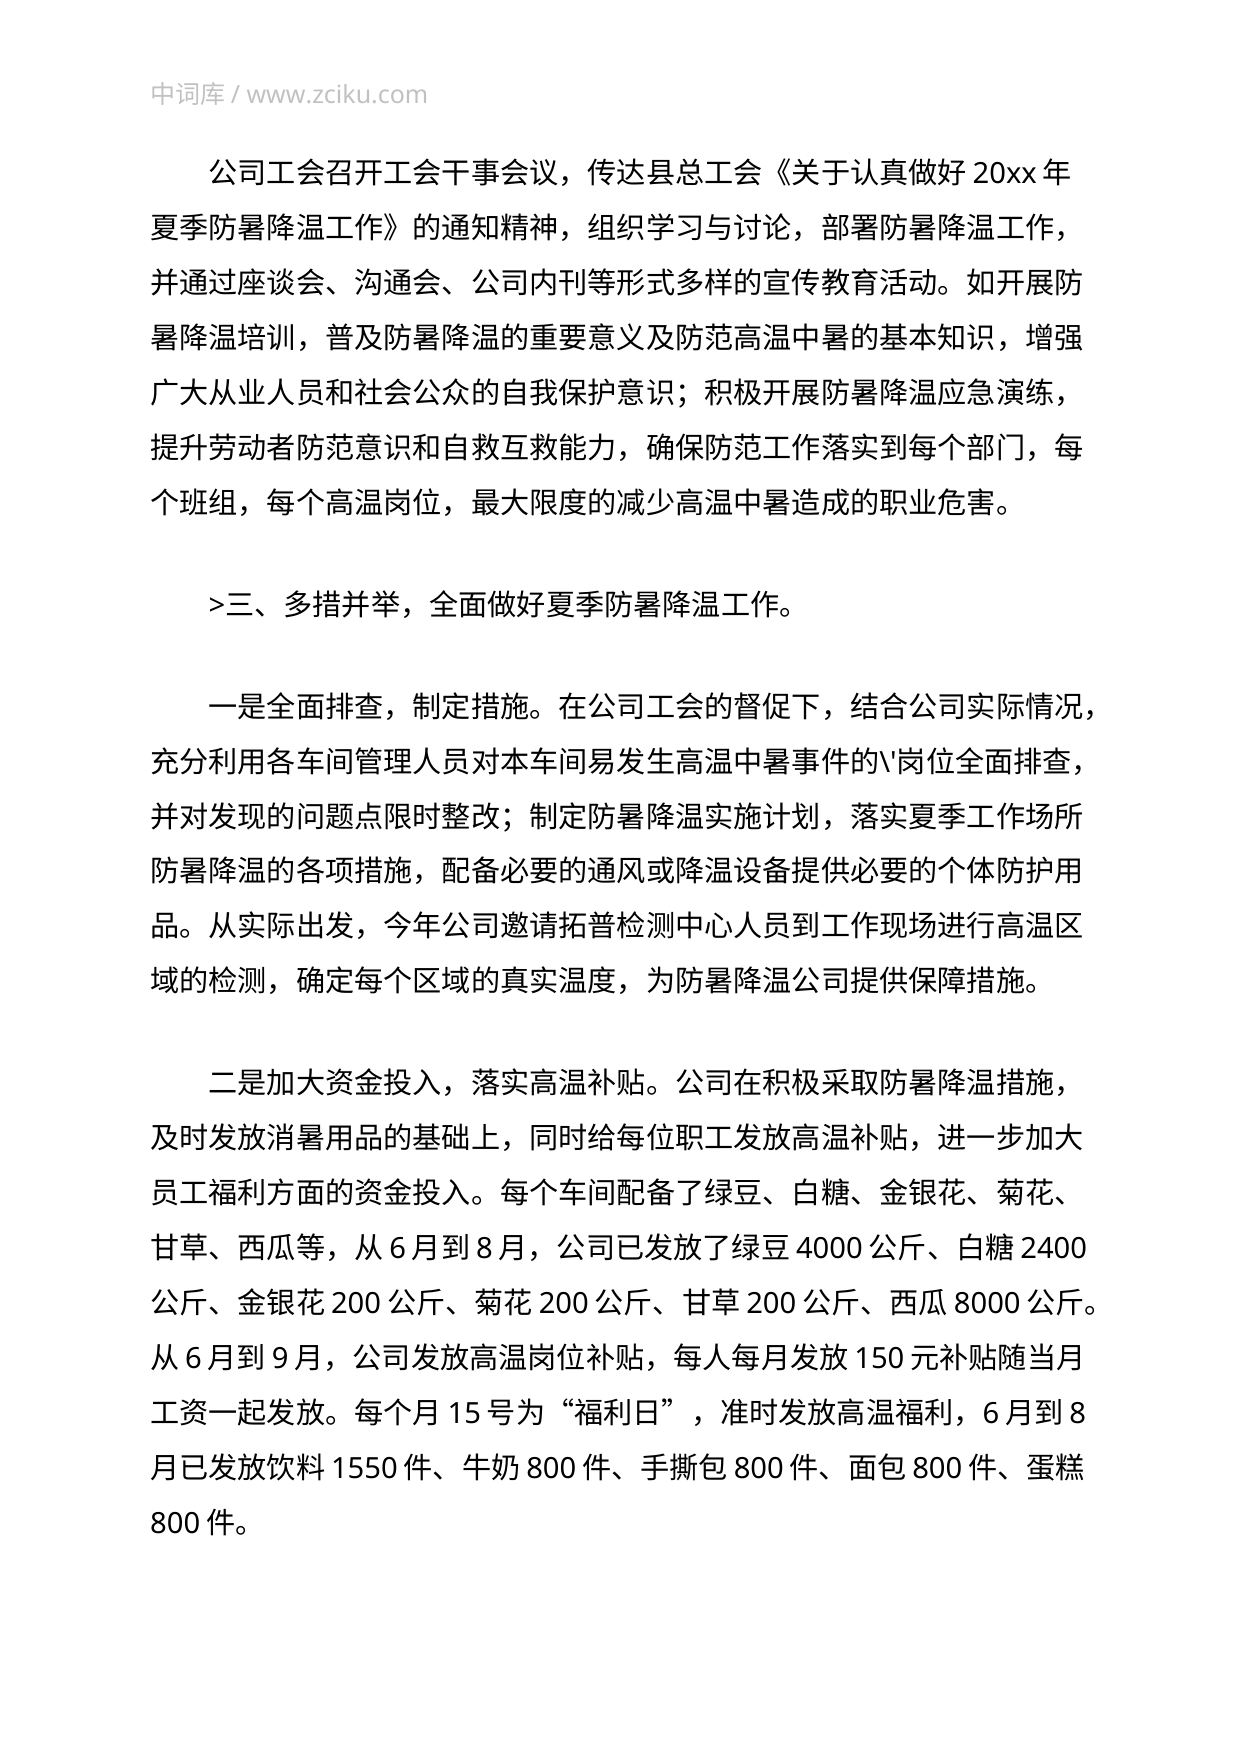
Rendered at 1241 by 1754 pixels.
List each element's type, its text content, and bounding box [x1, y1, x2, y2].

text 一是全面排查，制定措施。在公司工会的督促下，结合公司实际情况，充分利用各车间管理人员对本车间易发生高温中暑事件的\'岗位全面排查，并对发现的问题点限时整改；制定防暑降温实施计划，落实夏季工作场所防暑降温的各项措施，配备必要的通风或降温设备提供必要的个体防护用品。从实际出发，今年公司邀请拓普检测中心人员到工作现场进行高温区域的检测，确定每个区域的真实温度，为防暑降温公司提供保障措施。 [150, 683, 1090, 1000]
text >三、多措并举，全面做好夏季防暑降温工作。 [150, 581, 1090, 624]
text 二是加大资金投入，落实高温补贴。公司在积极采取防暑降温措施，及时发放消暑用品的基础上，同时给每位职工发放高温补贴，进一步加大员工福利方面的资金投入。每个车间配备了绿豆、白糖、金银花、菊花、甘草、西瓜等，从6月到8月，公司已发放了绿豆4000公斤、白糖2400公斤、金银花200公斤、菊花200公斤、甘草200公斤、西瓜8000公斤。从6月到9月，公司发放高温岗位补贴，每人每月发放150元补贴随当月工资一起发放。每个月15号为“福利日”，准时发放高温福利，6月到8月已发放饮料1550件、牛奶800件、手撕包800件、面包800件、蛋糕800件。 [150, 1059, 1090, 1542]
text 公司工会召开工会干事会议，传达县总工会《关于认真做好20xx年夏季防暑降温工作》的通知精神，组织学习与讨论，部署防暑降温工作，并通过座谈会、沟通会、公司内刊等形式多样的宣传教育活动。如开展防暑降温培训，普及防暑降温的重要意义及防范高温中暑的基本知识，增强广大从业人员和社会公众的自我保护意识；积极开展防暑降温应急演练，提升劳动者防范意识和自救互救能力，确保防范工作落实到每个部门，每个班组，每个高温岗位，最大限度的减少高温中暑造成的职业危害。 [150, 150, 1090, 522]
